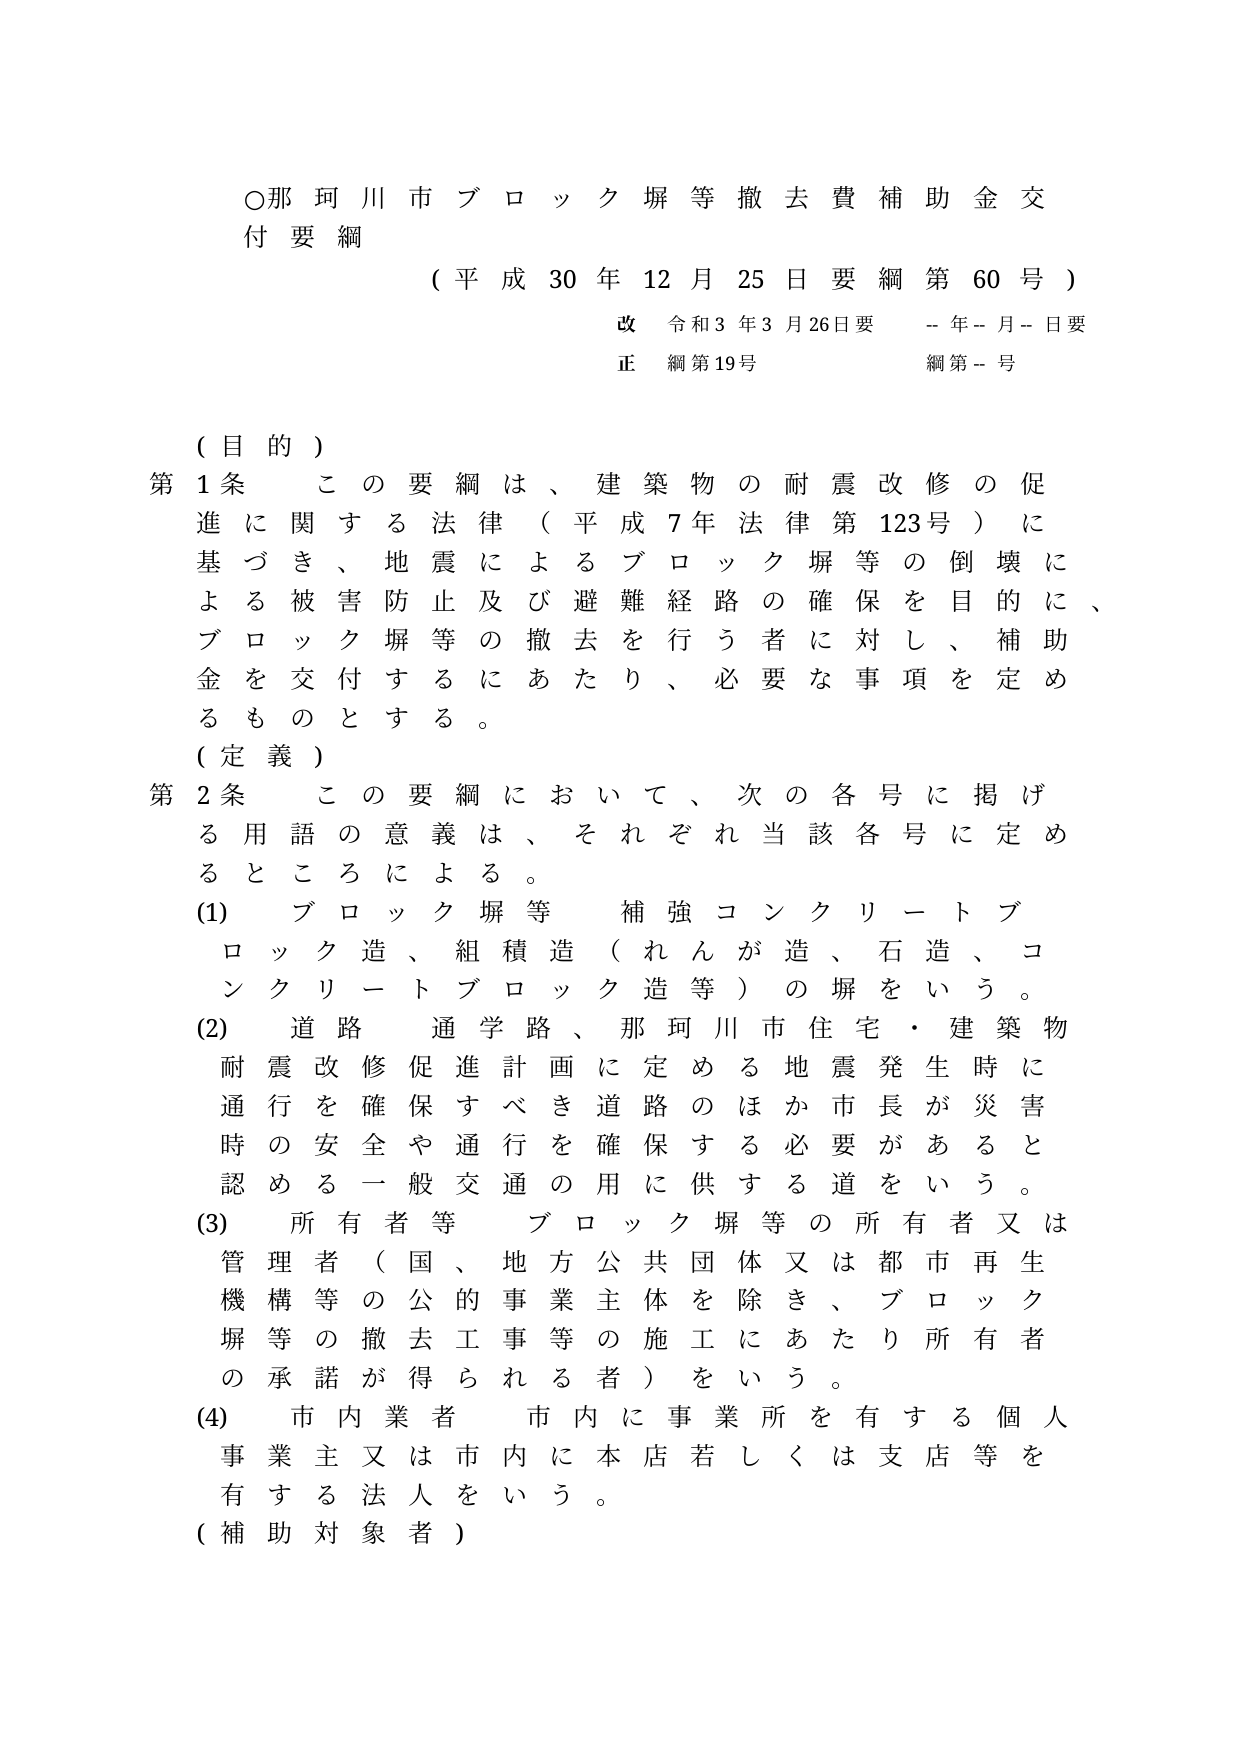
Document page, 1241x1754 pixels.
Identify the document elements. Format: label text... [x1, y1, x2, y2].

text (定義) [174, 736, 1091, 774]
text 第2条 この要綱において、次の各号に掲げる用語の意義は、それぞれ当該各号に定めるところによる。 [149, 774, 1091, 891]
text 第1条 この要綱は、建築物の耐震改修の促進に関する法律（平成7年法律第123号）に基づき、地震によるブロック塀等の倒壊による被害防止及び避難経路の確保を目的に、ブロック塀等の撤去を行う者に対し、補助金を交付するにあたり、必要な事項を定めるものとする。 [149, 464, 1091, 736]
title ○那珂川市ブロック塀等撤去費補助金交付要綱 [224, 178, 1091, 255]
table_header [151, 302, 1091, 422]
text (2) 道路 通学路、那珂川市住宅・建築物耐震改修促進計画に定める地震発生時に通行を確保すべき道路のほか市長が災害時の安全や通行を確保する必要があると認める一般交通の用に供する道をいう。 [174, 1008, 1091, 1202]
table_header (平成30年12月25日要綱第60号) [151, 257, 1091, 299]
text (目的) [174, 425, 1091, 464]
text (3) 所有者等 ブロック塀等の所有者又は管理者（国、地方公共団体又は都市再生機構等の公的事業主体を除き、ブロック塀等の撤去工事等の施工にあたり所有者の承諾が得られる者）をいう。 [174, 1202, 1091, 1396]
text (4) 市内業者 市内に事業所を有する個人事業主又は市内に本店若しくは支店等を有する法人をいう。 [174, 1396, 1091, 1513]
text (1) ブロック塀等 補強コンクリートブロック造、組積造（れんが造、石造、コンクリートブロック造等）の塀をいう。 [174, 891, 1091, 1008]
text (補助対象者) [174, 1513, 1091, 1552]
